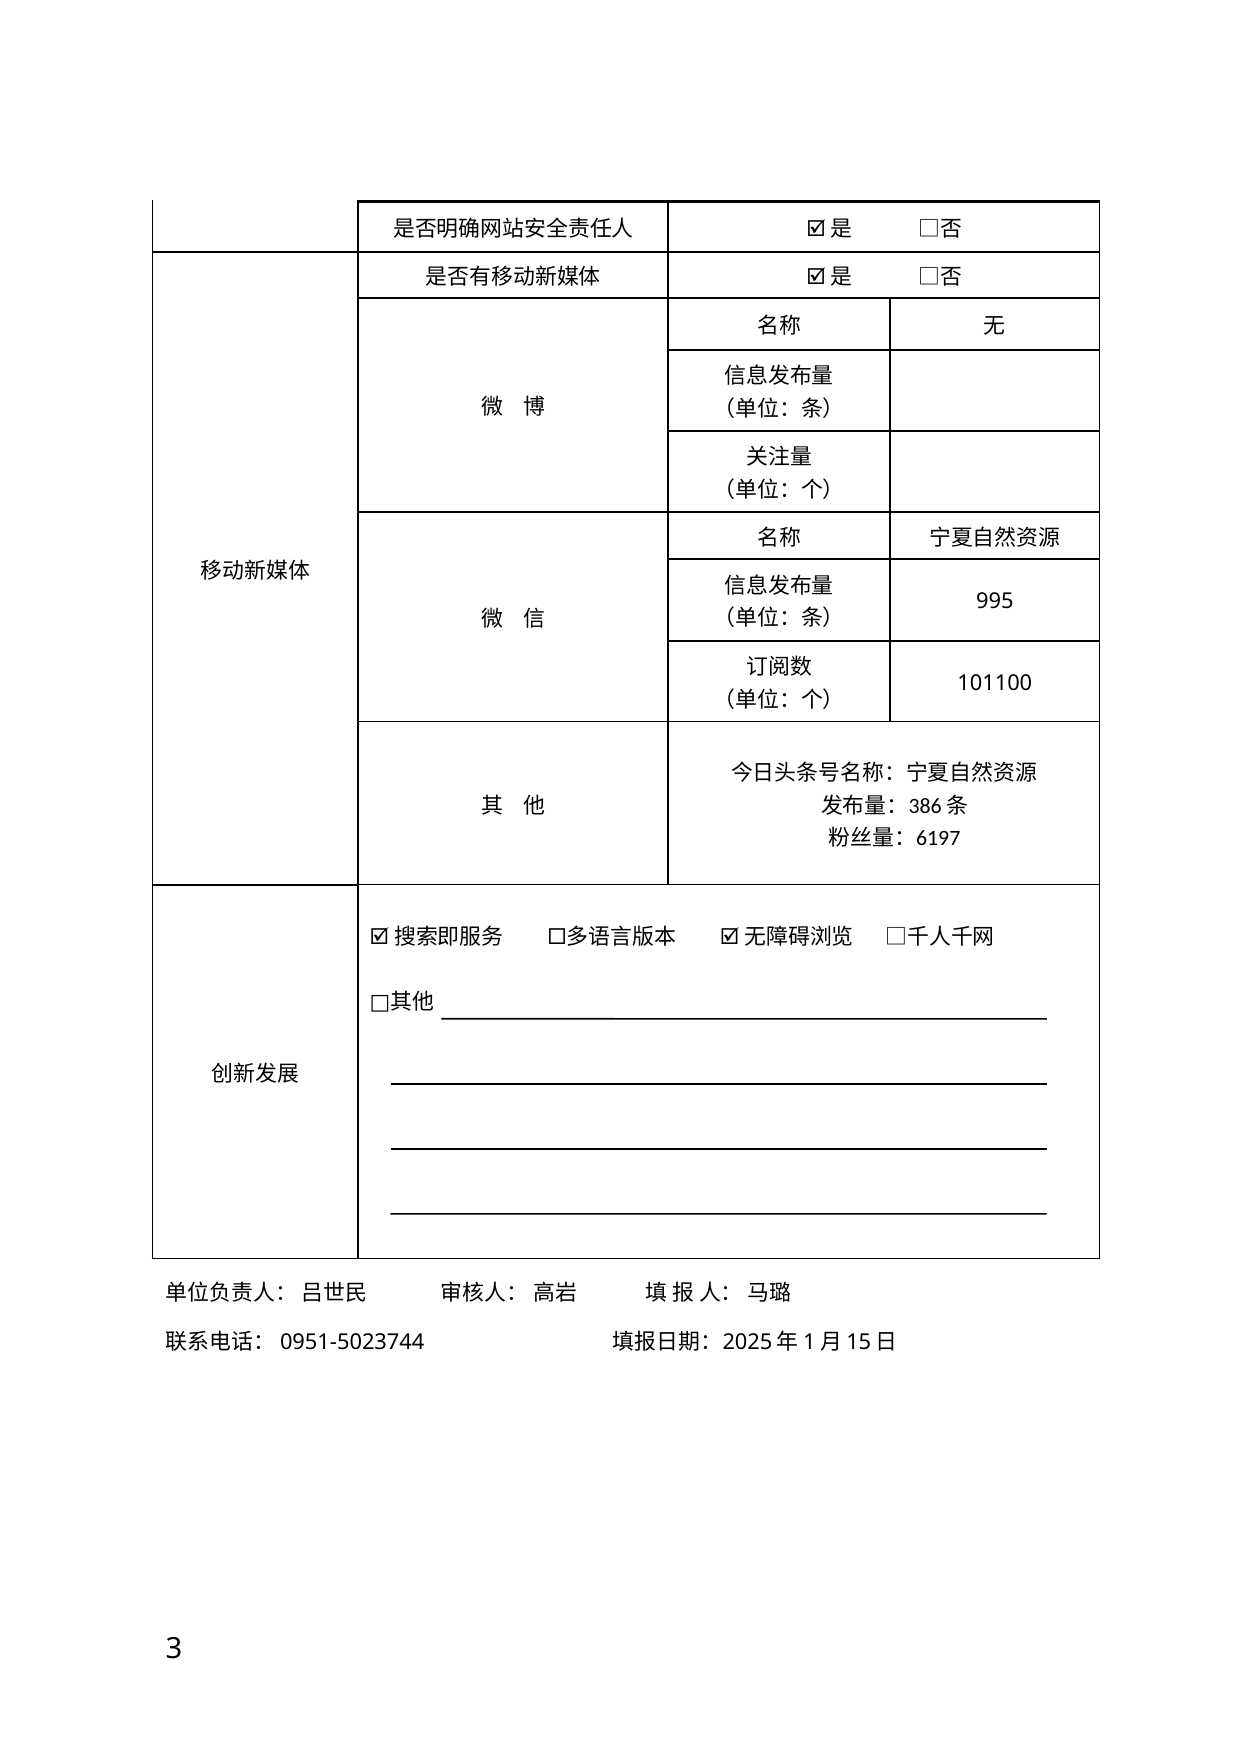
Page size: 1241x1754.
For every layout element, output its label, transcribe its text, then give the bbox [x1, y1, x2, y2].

table_cell 信息发布量 （单位：条） [669, 351, 889, 429]
text 联系电话： 0951-5023744 填报日期：2025年1月15日 [165, 1324, 1087, 1356]
table_cell 搜索即服务 多语言版本 无障碍浏览 □千人千网 □其他 [359, 885, 1099, 1258]
table_cell 微 信 [359, 513, 667, 721]
table_cell 无 [891, 299, 1099, 349]
table_cell 名称 [669, 299, 889, 349]
table_cell 微 博 [359, 299, 667, 511]
text 单位负责人： 吕世民 审核人： 高岩 填 报 人： 马璐 [165, 1275, 1087, 1307]
table_cell 订阅数 （单位：个） [669, 642, 889, 721]
table_cell [891, 351, 1099, 429]
table_cell 名称 [669, 513, 889, 558]
table_cell 是 □否 [669, 203, 1099, 251]
table_cell 信息发布量 （单位：条） [669, 560, 889, 640]
table_cell [891, 432, 1099, 511]
table_cell 宁夏自然资源 [891, 513, 1099, 558]
table_cell 移动新媒体 [153, 253, 357, 884]
table_cell 其 他 [359, 722, 667, 884]
table_cell 101100 [891, 642, 1099, 721]
table_cell 是 □否 [669, 253, 1099, 297]
table_cell 995 [891, 560, 1099, 640]
table_cell 是否有移动新媒体 [359, 253, 667, 297]
table_cell 关注量 （单位：个） [669, 432, 889, 511]
table_cell 创新发展 [153, 886, 357, 1258]
table_cell 是否明确网站安全责任人 [359, 203, 667, 251]
table_cell 今日头条号名称：宁夏自然资源 发布量：386条 粉丝量：6197 [669, 722, 1099, 884]
